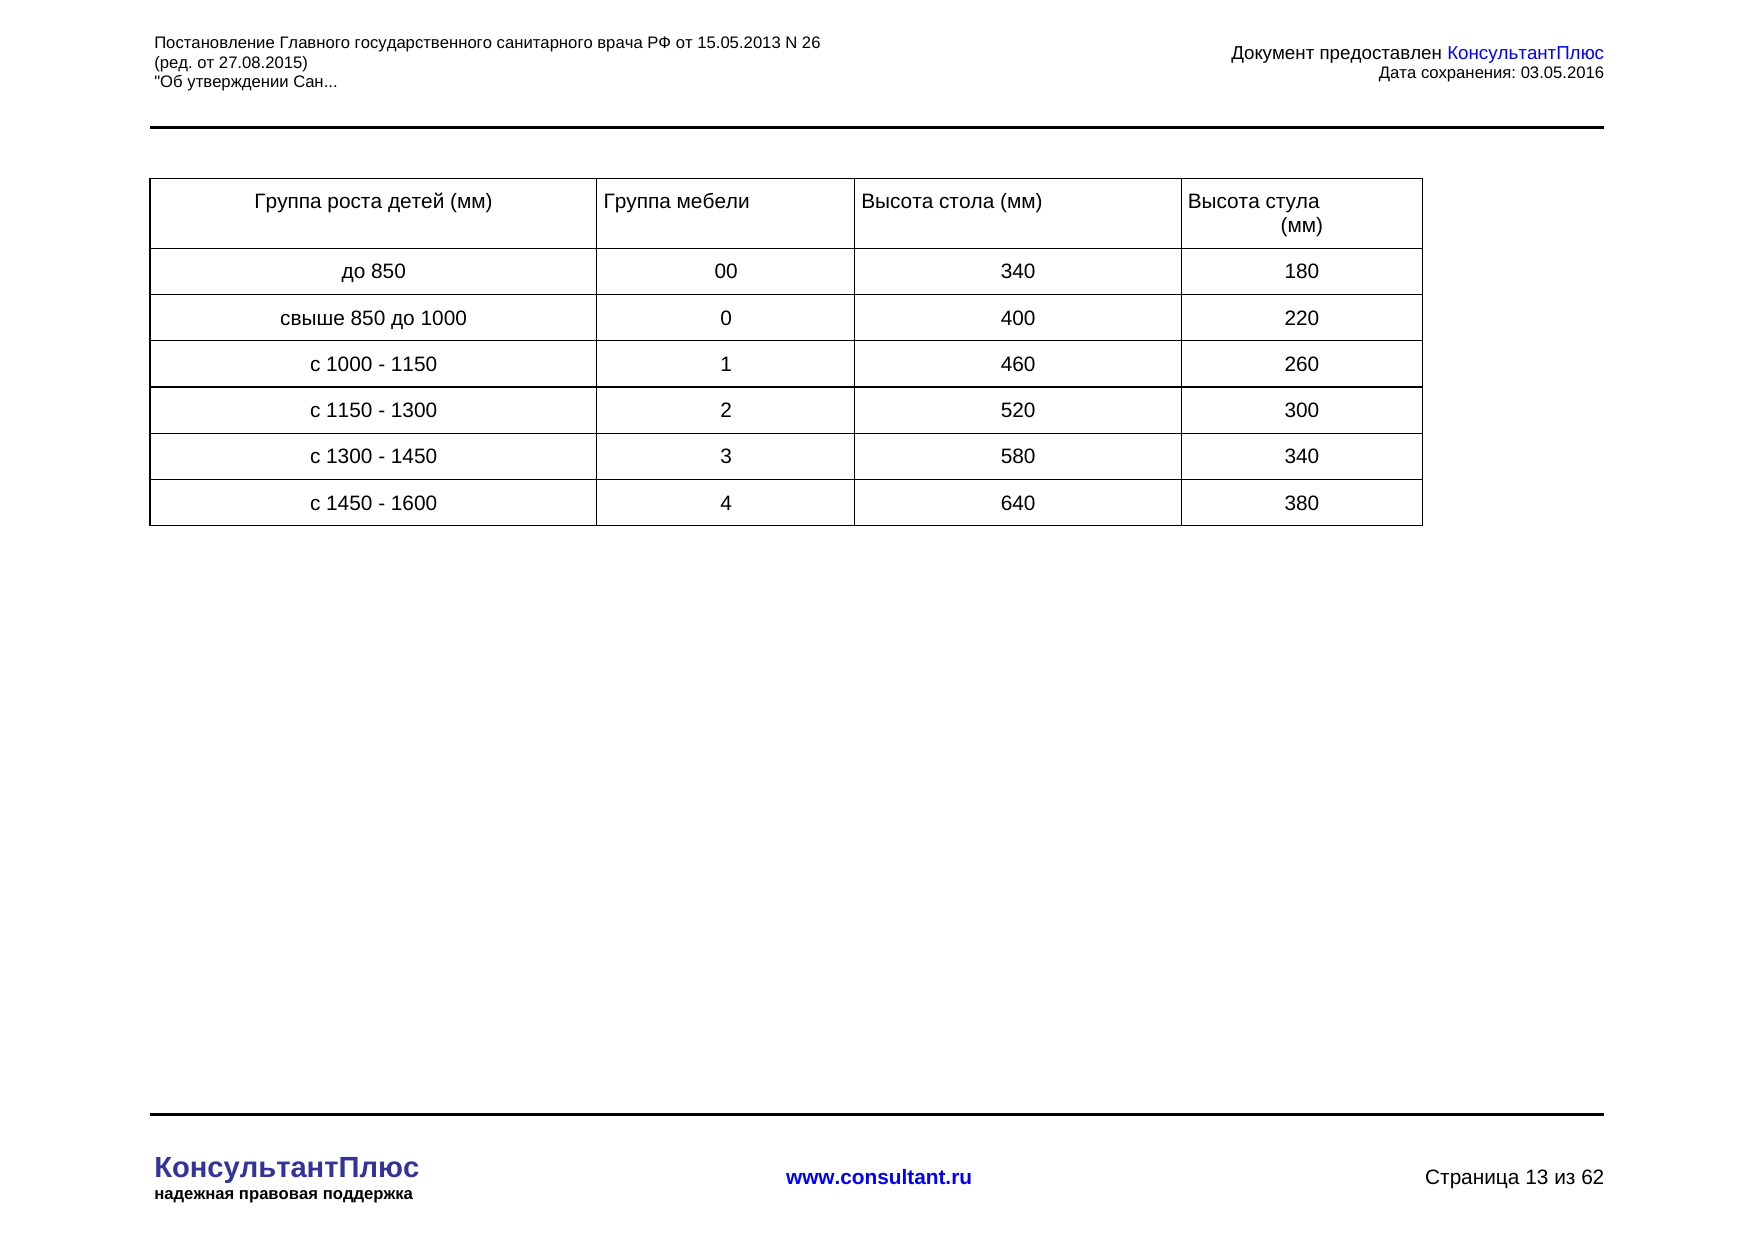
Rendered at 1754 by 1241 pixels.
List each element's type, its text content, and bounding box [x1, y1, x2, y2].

table_cell с 1000 - 1150 [151, 341, 596, 386]
table_header Группа мебели [597, 179, 854, 248]
table_cell 4 [597, 480, 854, 525]
table_cell 580 [855, 434, 1181, 479]
table_cell 2 [597, 388, 854, 433]
table_cell до 850 [151, 249, 596, 294]
table_cell 0 [597, 295, 854, 340]
table_cell 380 [1182, 480, 1422, 525]
table_cell с 1150 - 1300 [151, 388, 596, 433]
table_header Высота стола (мм) [855, 179, 1181, 248]
table_cell 220 [1182, 295, 1422, 340]
table_header Группа роста детей (мм) [151, 179, 596, 248]
table_cell с 1300 - 1450 [151, 434, 596, 479]
table_cell свыше 850 до 1000 [151, 295, 596, 340]
table_cell 400 [855, 295, 1181, 340]
table_cell 260 [1182, 341, 1422, 386]
table_cell 180 [1182, 249, 1422, 294]
table_cell 640 [855, 480, 1181, 525]
table_cell 520 [855, 388, 1181, 433]
table_cell 1 [597, 341, 854, 386]
table_cell 00 [597, 249, 854, 294]
table_cell с 1450 - 1600 [151, 480, 596, 525]
table_cell 3 [597, 434, 854, 479]
table_cell 340 [855, 249, 1181, 294]
table_header Высота стула (мм) [1182, 179, 1422, 248]
table_cell 340 [1182, 434, 1422, 479]
table_cell 460 [855, 341, 1181, 386]
table_cell 300 [1182, 388, 1422, 433]
